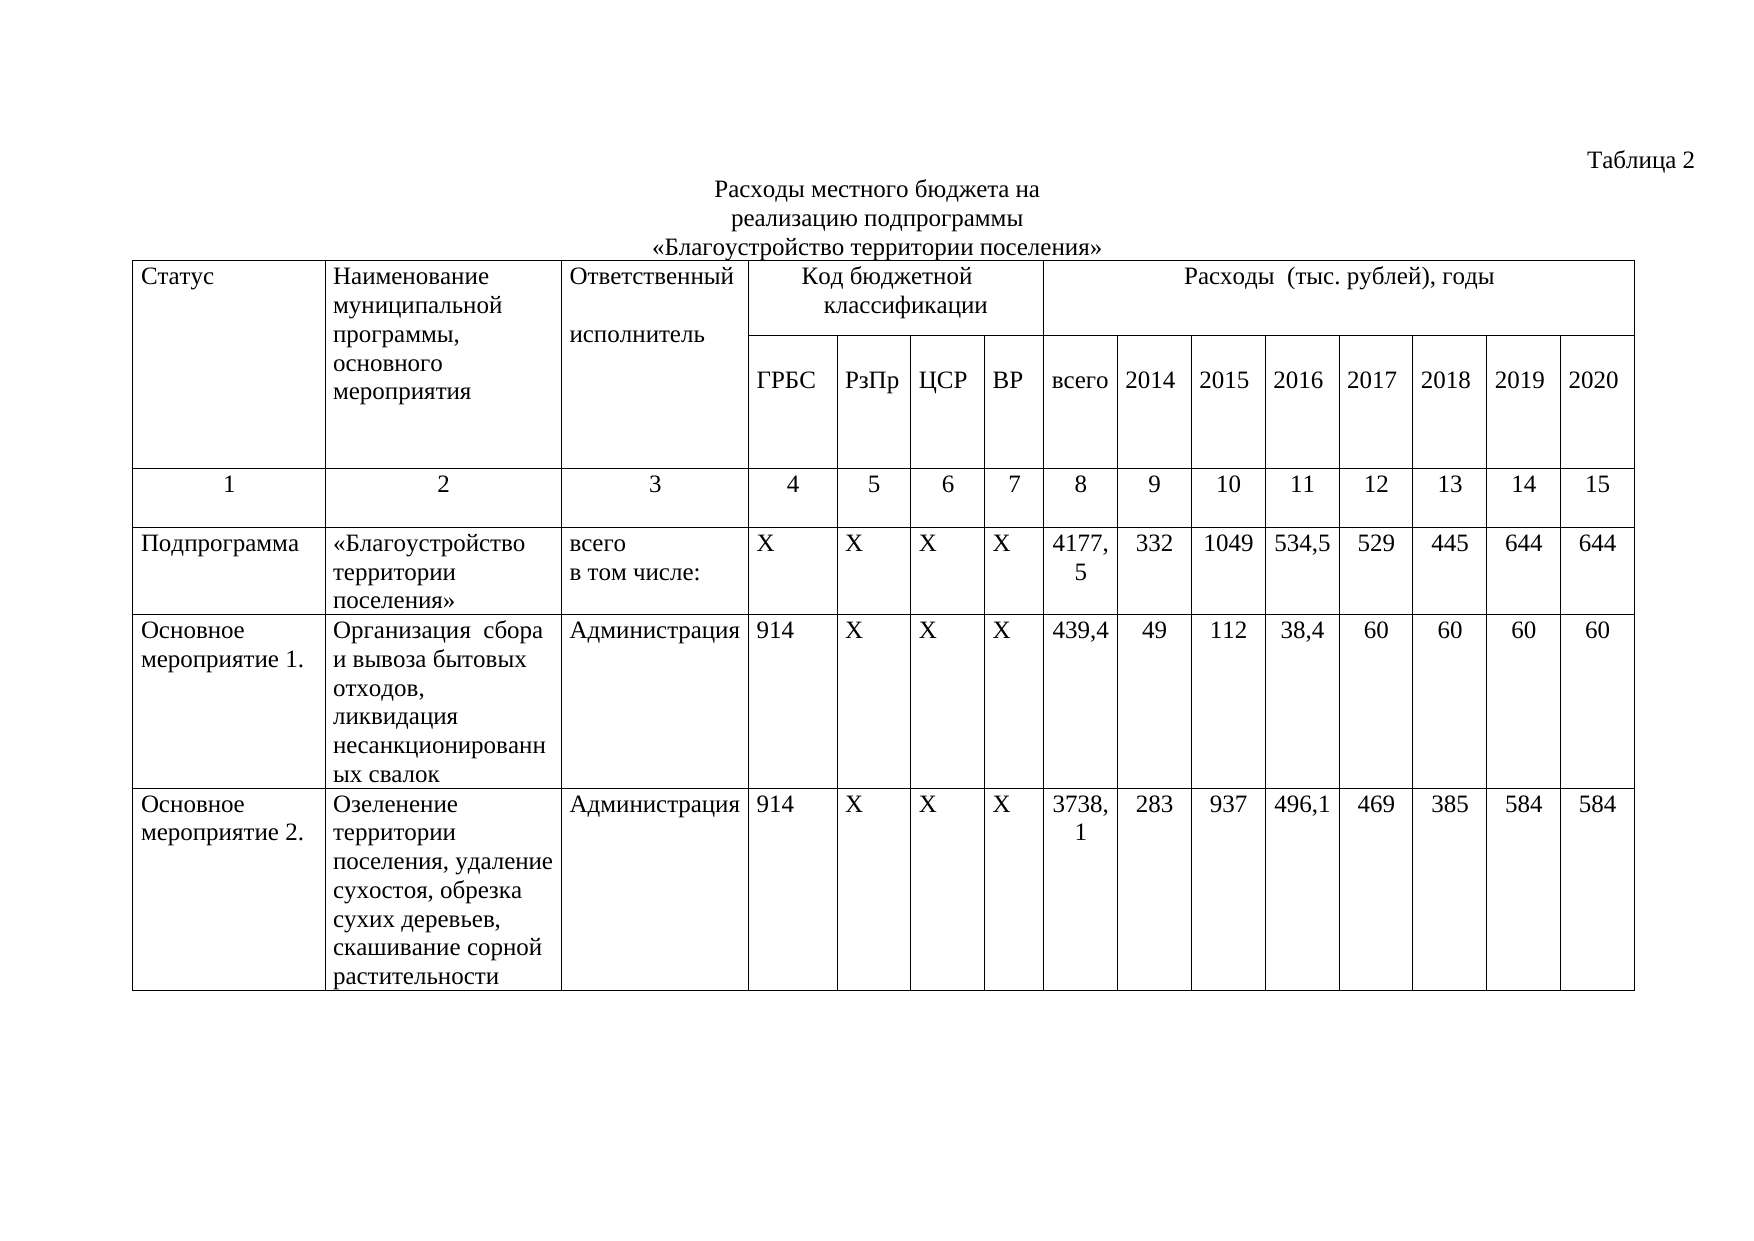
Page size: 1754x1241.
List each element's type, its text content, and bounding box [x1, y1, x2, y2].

table_cell 60 [1413, 615, 1486, 788]
table_cell X [985, 615, 1043, 788]
table_cell Х [911, 789, 984, 990]
table_cell 3 [562, 469, 748, 527]
table_cell 283 [1118, 789, 1191, 990]
table_cell всего [1044, 336, 1117, 468]
table_cell Озеленение территории поселения, удаление сухостоя, обрезка сухих деревьев, скашивание сорной растительности [326, 789, 561, 990]
table_cell 4 [749, 469, 837, 527]
table_cell 1 [133, 469, 325, 527]
table_cell всего в том числе: [562, 528, 748, 614]
table_cell X [911, 615, 984, 788]
table_cell Основное мероприятие 2. [133, 789, 325, 990]
table_cell 11 [1266, 469, 1339, 527]
table_cell 13 [1413, 469, 1486, 527]
table_cell 60 [1340, 615, 1412, 788]
table_cell X [911, 528, 984, 614]
table_cell 584 [1487, 789, 1560, 990]
table_cell 914 [749, 615, 837, 788]
table_cell Организация сбора и вывоза бытовых отходов, ликвидация несанкционированных свалок [326, 615, 561, 788]
table_cell 332 [1118, 528, 1191, 614]
table_cell 9 [1118, 469, 1191, 527]
table_cell 644 [1487, 528, 1560, 614]
table_cell 2019 [1487, 336, 1560, 468]
table_cell 60 [1487, 615, 1560, 788]
table_cell 5 [838, 469, 910, 527]
table_cell ЦСР [911, 336, 984, 468]
table_cell Основное мероприятие 1. [133, 615, 325, 788]
table_cell 12 [1340, 469, 1412, 527]
table_cell 469 [1340, 789, 1412, 990]
table_cell X [838, 615, 910, 788]
table_cell 2016 [1266, 336, 1339, 468]
table_header Статус [133, 261, 325, 468]
text Таблица 2 [59, 145, 1695, 174]
table_cell 445 [1413, 528, 1486, 614]
table_cell 2018 [1413, 336, 1486, 468]
table_cell 112 [1192, 615, 1265, 788]
table_header Код бюджетной классификации [749, 261, 1043, 335]
table_cell 2 [326, 469, 561, 527]
table_cell РзПр [838, 336, 910, 468]
table_cell Х [985, 789, 1043, 990]
table_cell 38,4 [1266, 615, 1339, 788]
table_cell 2015 [1192, 336, 1265, 468]
text «Благоустройство территории поселения» [59, 232, 1695, 260]
table_cell X [838, 528, 910, 614]
table_cell 529 [1340, 528, 1412, 614]
table_cell 1049 [1192, 528, 1265, 614]
table_cell X [985, 528, 1043, 614]
table_cell 644 [1561, 528, 1634, 614]
text реализацию подпрограммы [59, 203, 1695, 232]
text Расходы местного бюджета на [59, 174, 1695, 203]
table_cell Администрация [562, 615, 748, 788]
table_cell Х [838, 789, 910, 990]
table_cell 584 [1561, 789, 1634, 990]
table_header Наименование муниципальной программы, основного мероприятия [326, 261, 561, 468]
table_cell 439,4 [1044, 615, 1117, 788]
table_cell 14 [1487, 469, 1560, 527]
table_cell 385 [1413, 789, 1486, 990]
table_cell Администрация [562, 789, 748, 990]
table_cell 7 [985, 469, 1043, 527]
table_cell «Благоустройство территории поселения» [326, 528, 561, 614]
table_cell 60 [1561, 615, 1634, 788]
table_cell 8 [1044, 469, 1117, 527]
table_cell Подпрограмма [133, 528, 325, 614]
table_cell 2020 [1561, 336, 1634, 468]
table_header Расходы (тыс. рублей), годы [1044, 261, 1634, 335]
table_cell 49 [1118, 615, 1191, 788]
table_cell 2017 [1340, 336, 1412, 468]
table_cell 534,5 [1266, 528, 1339, 614]
table_cell 496,1 [1266, 789, 1339, 990]
table_cell 914 [749, 789, 837, 990]
table_cell ГРБС [749, 336, 837, 468]
table_cell 2014 [1118, 336, 1191, 468]
table_cell ВР [985, 336, 1043, 468]
table_header Ответственный исполнитель [562, 261, 748, 468]
table_cell 15 [1561, 469, 1634, 527]
table_cell 4177,5 [1044, 528, 1117, 614]
table_cell X [749, 528, 837, 614]
table_cell 10 [1192, 469, 1265, 527]
table_cell 3738,1 [1044, 789, 1117, 990]
table_cell 937 [1192, 789, 1265, 990]
table_cell 6 [911, 469, 984, 527]
